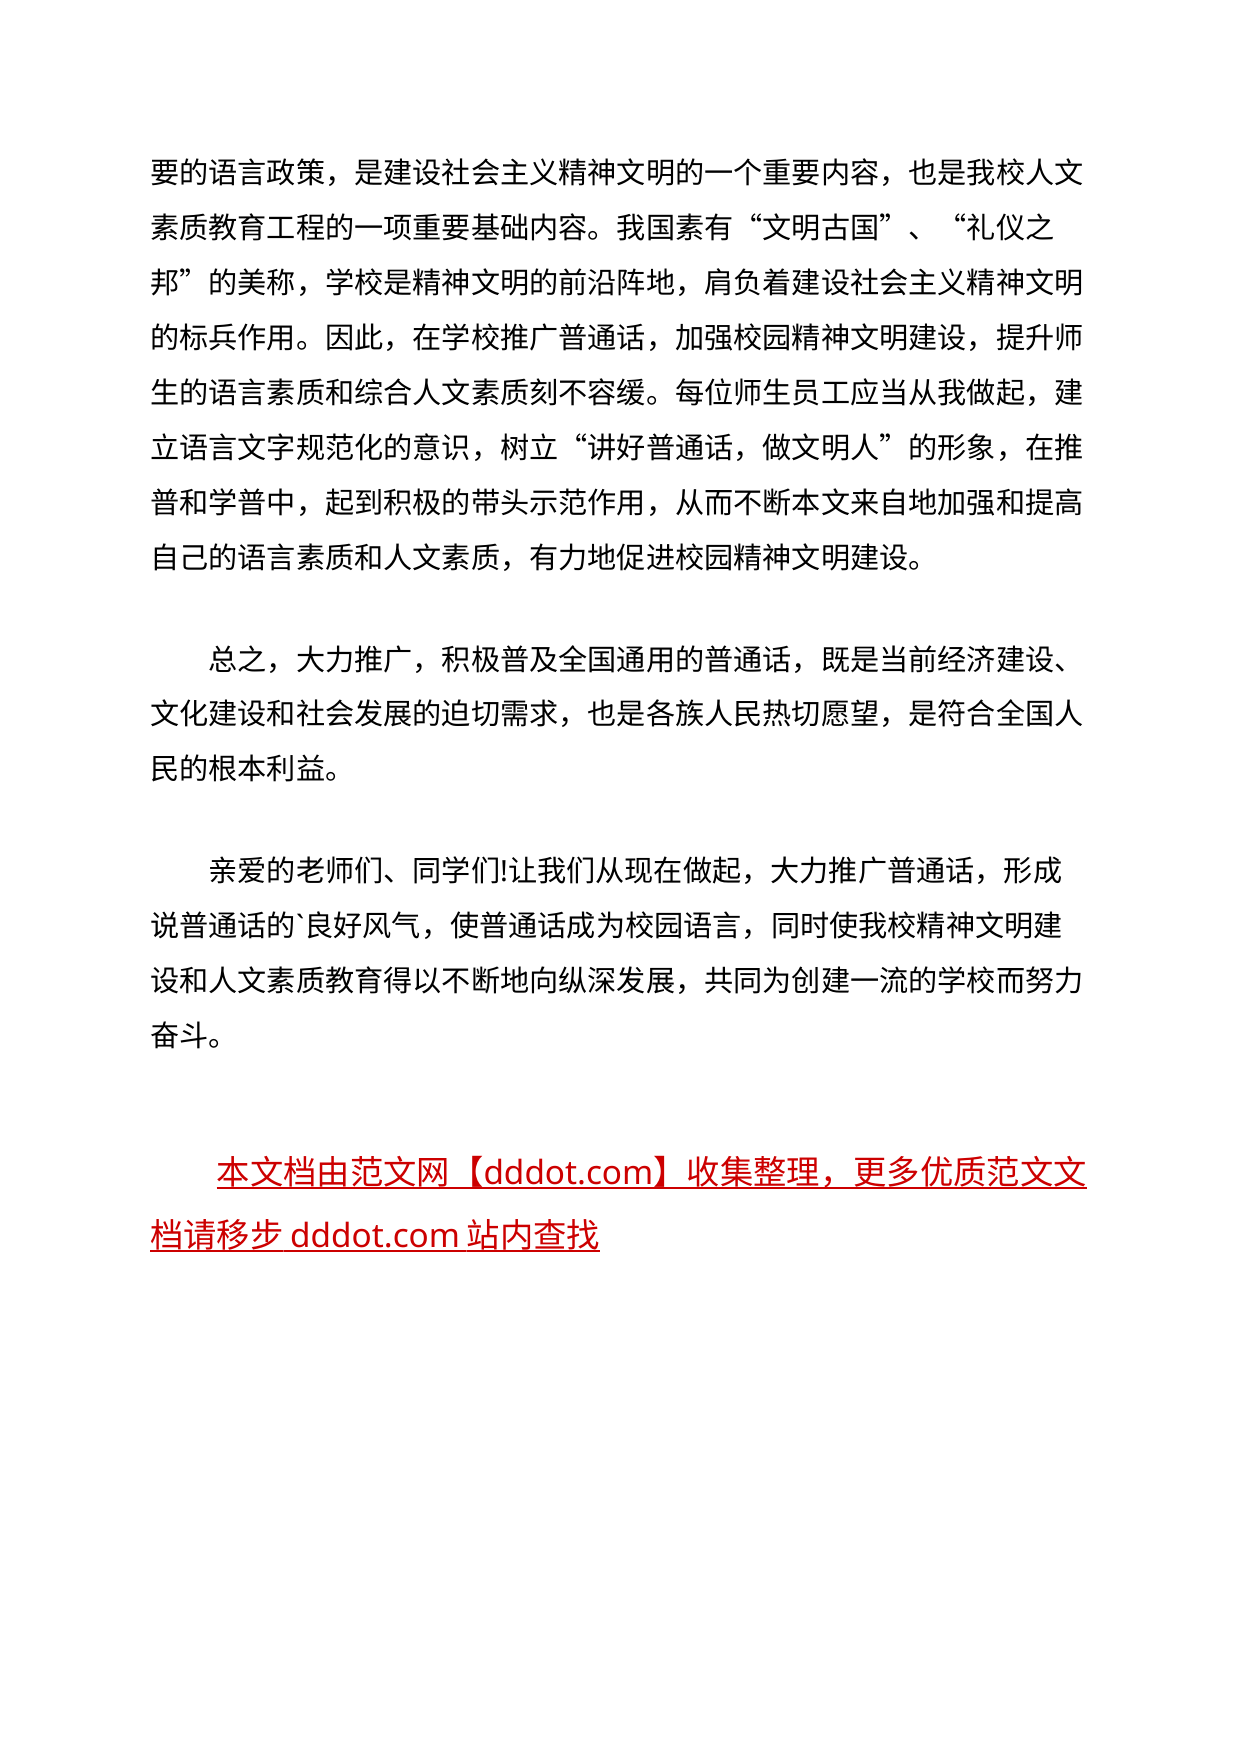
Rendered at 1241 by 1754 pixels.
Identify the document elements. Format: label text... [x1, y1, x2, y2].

text 本文档由范文网【dddot.com】收集整理，更多优质范文文档请移步dddot.com站内查找 [150, 1146, 1090, 1257]
text 总之，大力推广，积极普及全国通用的普通话，既是当前经济建设、文化建设和社会发展的迫切需求，也是各族人民热切愿望，是符合全国人民的根本利益。 [150, 636, 1090, 788]
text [150, 150, 1090, 577]
text 亲爱的老师们、同学们!让我们从现在做起，大力推广普通话，形成说普通话的`良好风气，使普通话成为校园语言，同时使我校精神文明建设和人文素质教育得以不断地向纵深发展，共同为创建一流的学校而努力奋斗。 [150, 848, 1090, 1055]
